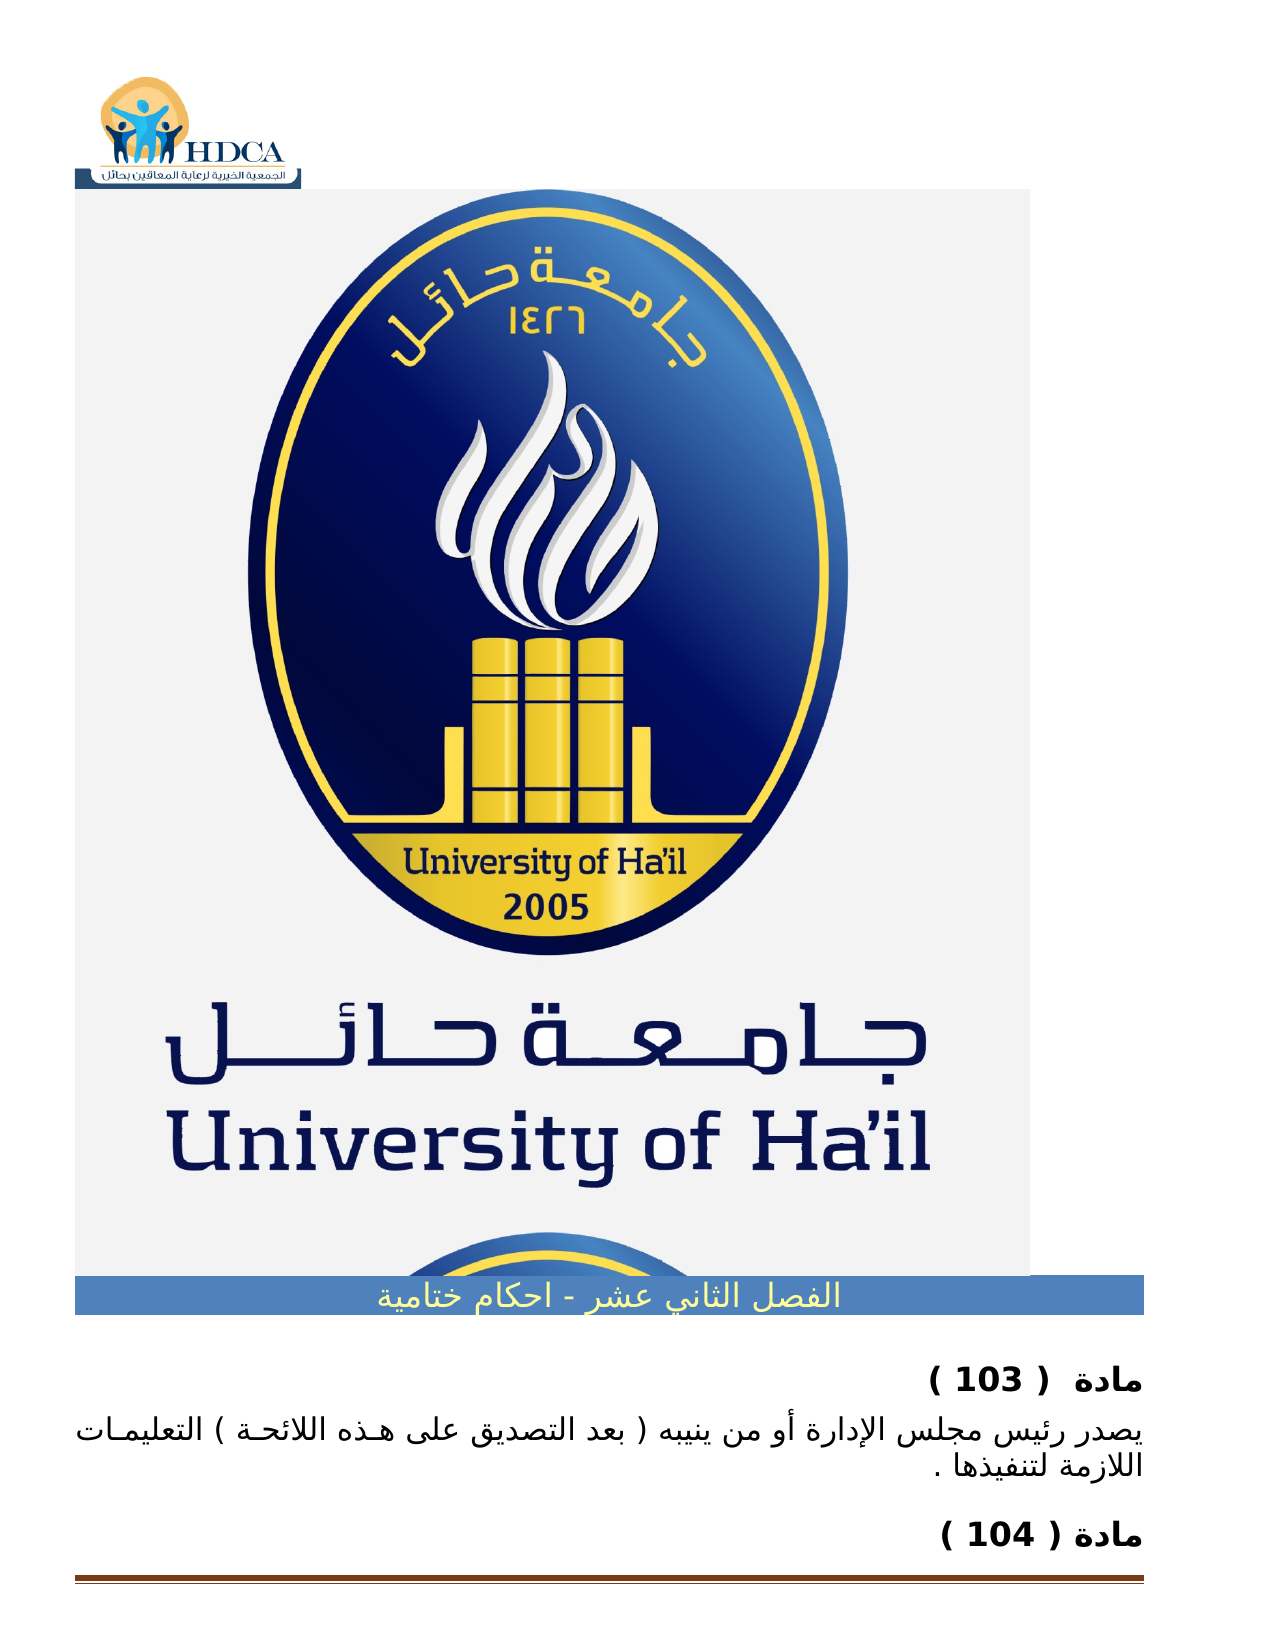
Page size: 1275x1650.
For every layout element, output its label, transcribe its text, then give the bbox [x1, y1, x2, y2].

picture [74, 75, 1031, 1276]
text يصدر رئيس مجلس الإدارة أو من ينيبه ( بعد التصديق على هذه اللائحة ) التعليمات اللازمة لتنفيذها . [75, 1411, 1144, 1484]
text الفصل الثاني عشر - احكام ختامية [75, 1275, 1144, 1315]
text مادة ( 104 ) [75, 1515, 1144, 1554]
text مادة ( 103 ) [75, 1360, 1144, 1399]
